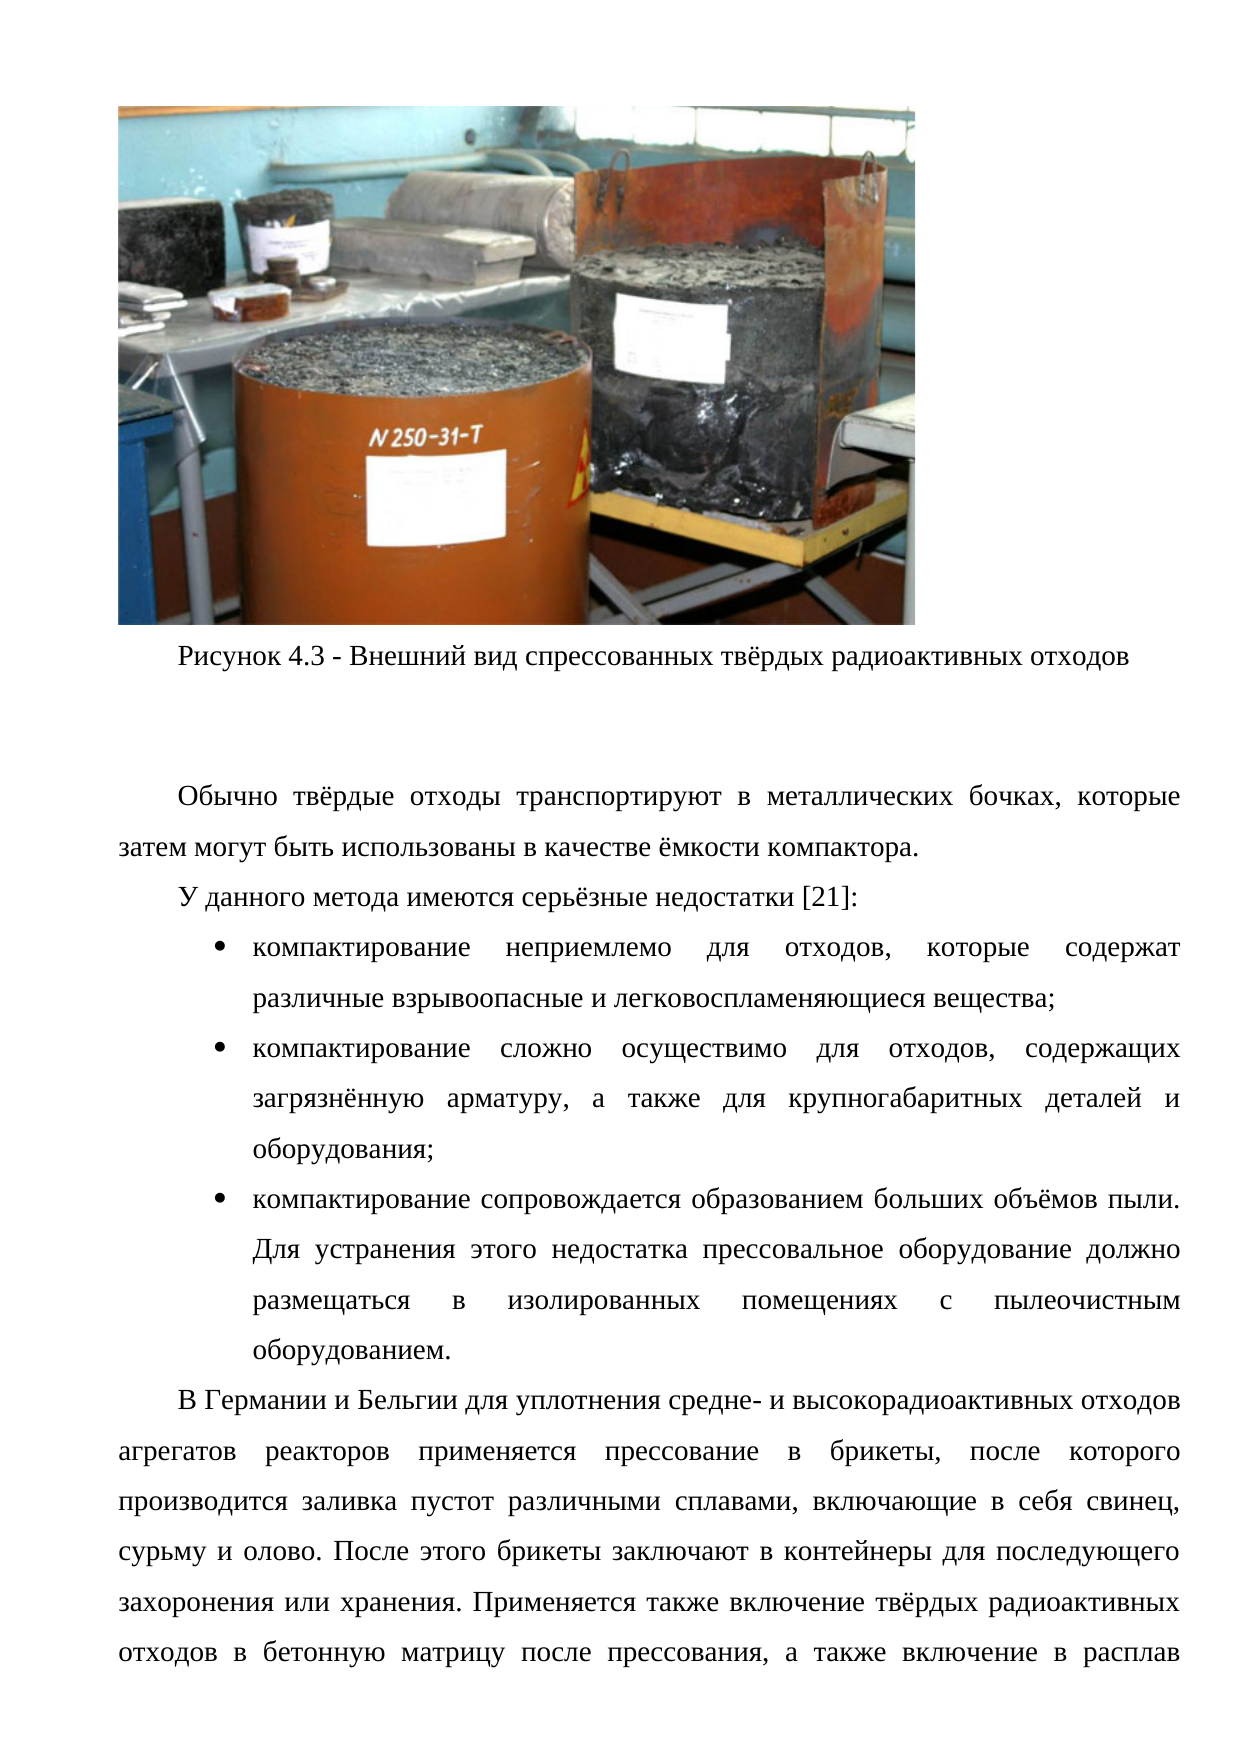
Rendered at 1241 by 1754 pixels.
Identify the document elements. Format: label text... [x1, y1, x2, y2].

list компактирование сложно осуществимо для отходов, содержащих загрязнённую арматуру, а также для крупногабаритных деталей и оборудования; [215, 1030, 1181, 1164]
list компактирование неприемлемо для отходов, которые содержат различные взрывоопасные и легковоспламеняющиеся вещества; [215, 929, 1181, 1013]
picture [118, 106, 915, 625]
list компактирование сопровождается образованием больших объёмов пыли. Для устранения этого недостатка прессовальное оборудование должно размещаться в изолированных помещениях с пылеочистным оборудованием. [215, 1181, 1181, 1366]
text У данного метода имеются серьёзные недостатки [21]: [118, 879, 1181, 912]
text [118, 1382, 1181, 1667]
text Обычно твёрдые отходы транспортируют в металлических бочках, которые затем могут быть использованы в качестве ёмкости компактора. [118, 778, 1181, 862]
text Рисунок 4.3 - Внешний вид спрессованных твёрдых радиоактивных отходов [118, 638, 1181, 672]
